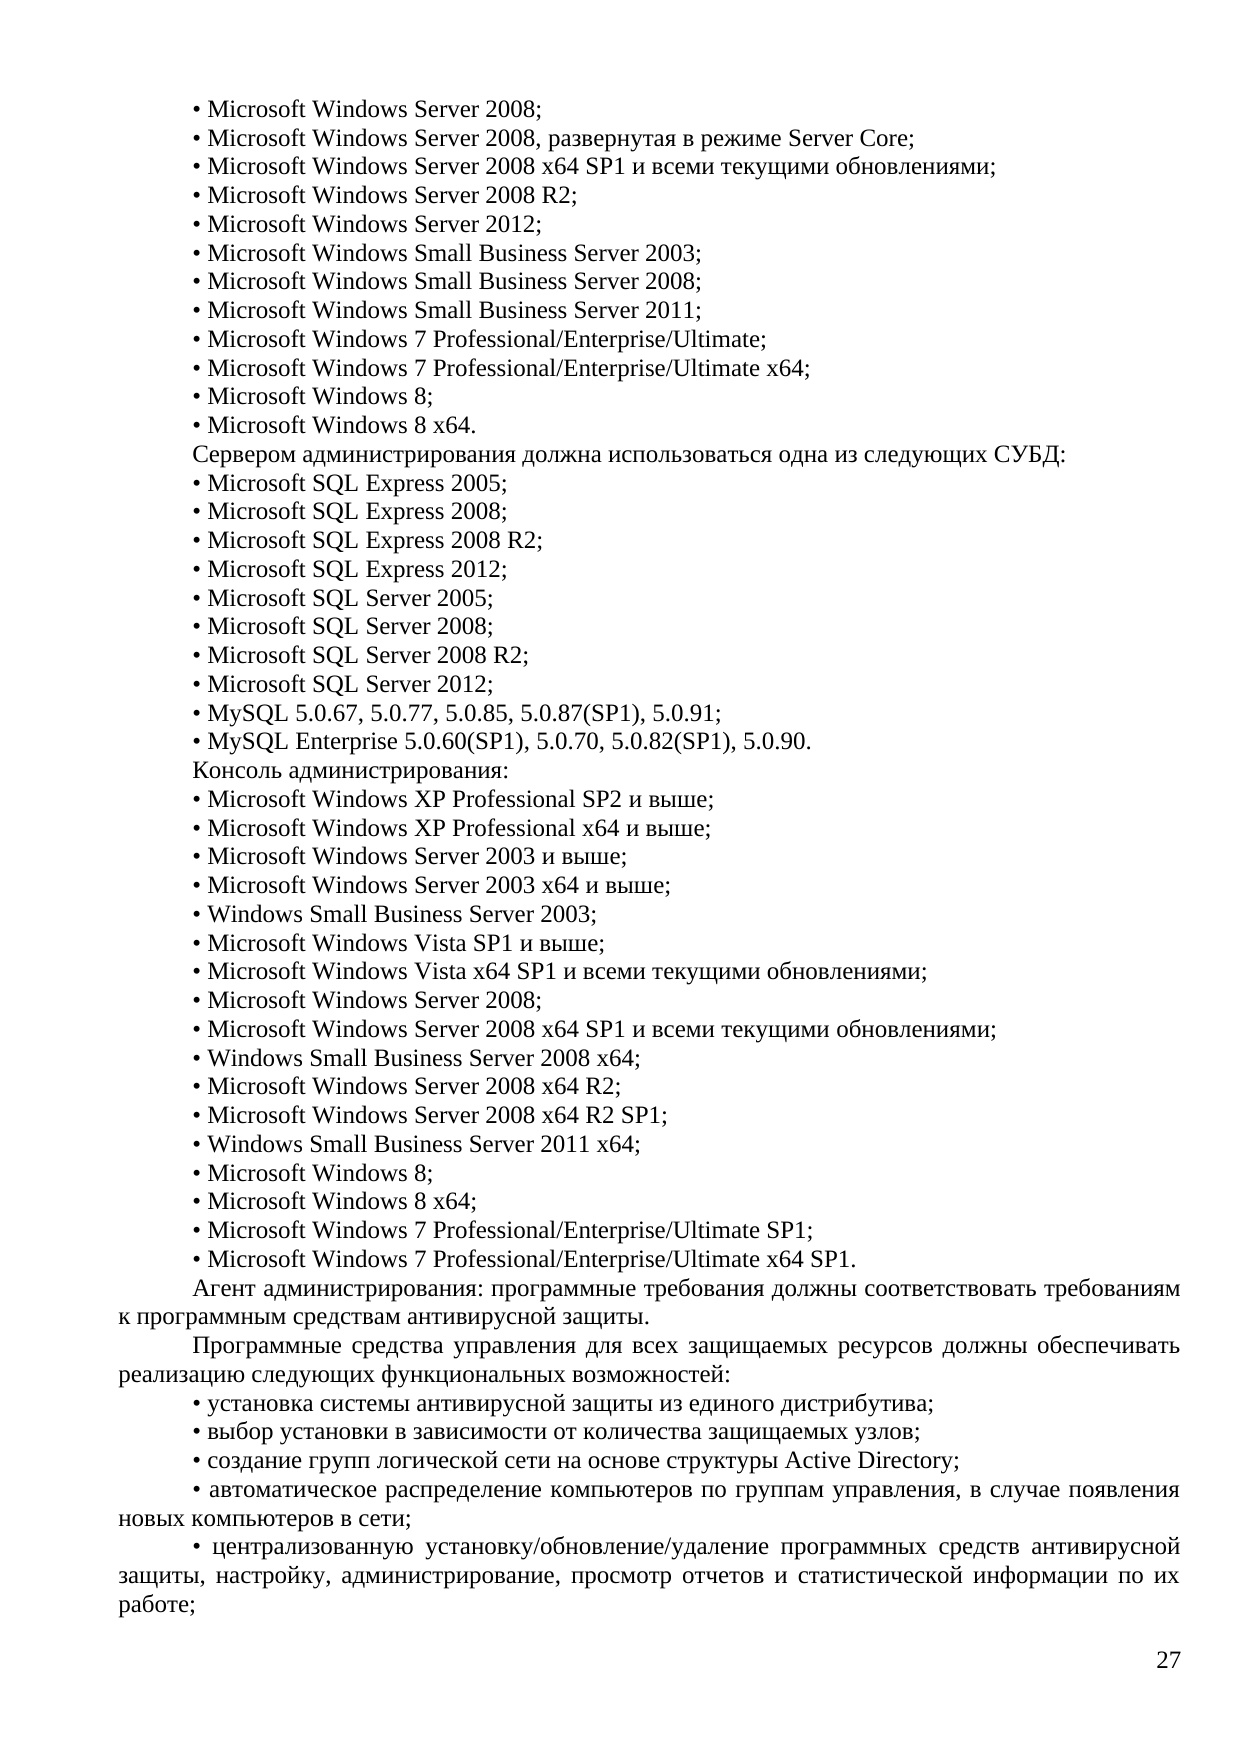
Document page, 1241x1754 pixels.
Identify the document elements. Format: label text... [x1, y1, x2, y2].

text • установка системы антивирусной защиты из единого дистрибутива; [118, 1388, 1181, 1416]
text • Microsoft Windows Small Business Server 2008; [118, 266, 1181, 295]
text • Microsoft Windows 8; [118, 1158, 1181, 1186]
text • Microsoft SQL Server 2008; [118, 611, 1181, 640]
text • создание групп логической сети на основе структуры Active Directory; [118, 1445, 1181, 1474]
text • Microsoft Windows Vista x64 SP1 и всеми текущими обновлениями; [118, 956, 1181, 985]
text • Microsoft Windows Server 2008 x64 SP1 и всеми текущими обновлениями; [118, 1014, 1181, 1043]
text • Windows Small Business Server 2003; [118, 899, 1181, 928]
text • автоматическое распределение компьютеров по группам управления, в случае появления новых компьютеров в сети; [118, 1474, 1181, 1531]
text • Microsoft Windows Server 2008 x64 R2 SP1; [118, 1100, 1181, 1129]
text • централизованную установку/обновление/удаление программных средств антивирусной защиты, настройку, администрирование, просмотр отчетов и статистической информации по их работе; [118, 1531, 1181, 1618]
text • Microsoft Windows Server 2008 x64 R2; [118, 1071, 1181, 1100]
text • Microsoft Windows Server 2008, развернутая в режиме Server Core; [118, 123, 1181, 151]
text • Microsoft Windows 7 Professional/Enterprise/Ultimate; [118, 324, 1181, 353]
text Сервером администрирования должна использоваться одна из следующих СУБД: [118, 439, 1181, 468]
text • Microsoft Windows 8 x64. [118, 410, 1181, 439]
text Консоль администрирования: [118, 755, 1181, 784]
text Программные средства управления для всех защищаемых ресурсов должны обеспечивать реализацию следующих функциональных возможностей: [118, 1330, 1181, 1388]
text • выбор установки в зависимости от количества защищаемых узлов; [118, 1416, 1181, 1445]
text • Microsoft Windows 8; [118, 381, 1181, 410]
text • Microsoft SQL Express 2012; [118, 554, 1181, 583]
text • Microsoft Windows 8 x64; [118, 1186, 1181, 1215]
text • Microsoft Windows 7 Professional/Enterprise/Ultimate SP1; [118, 1215, 1181, 1244]
text • MySQL Enterprise 5.0.60(SP1), 5.0.70, 5.0.82(SP1), 5.0.90. [118, 726, 1181, 755]
text • Microsoft SQL Express 2008; [118, 496, 1181, 525]
text • Microsoft Windows XP Professional x64 и выше; [118, 813, 1181, 841]
text • Microsoft Windows Server 2008 R2; [118, 180, 1181, 209]
text Агент администрирования: программные требования должны соответствовать требованиям к программным средствам антивирусной защиты. [118, 1273, 1181, 1330]
text • Microsoft SQL Express 2005; [118, 468, 1181, 496]
text • Microsoft Windows XP Professional SP2 и выше; [118, 784, 1181, 813]
text • Microsoft Windows Server 2008; [118, 985, 1181, 1014]
text • Microsoft Windows 7 Professional/Enterprise/Ultimate x64 SP1. [118, 1244, 1181, 1273]
text • Microsoft Windows Small Business Server 2003; [118, 238, 1181, 266]
text • Windows Small Business Server 2008 x64; [118, 1043, 1181, 1071]
text • Microsoft Windows Vista SP1 и выше; [118, 928, 1181, 956]
text • Microsoft Windows Server 2008; [118, 94, 1181, 123]
text • Microsoft Windows Server 2012; [118, 209, 1181, 238]
text • Microsoft Windows 7 Professional/Enterprise/Ultimate x64; [118, 353, 1181, 381]
text • Microsoft Windows Server 2008 x64 SP1 и всеми текущими обновлениями; [118, 151, 1181, 180]
text • Microsoft SQL Express 2008 R2; [118, 525, 1181, 554]
text • Microsoft Windows Small Business Server 2011; [118, 295, 1181, 324]
text • Windows Small Business Server 2011 x64; [118, 1129, 1181, 1158]
text • Microsoft SQL Server 2012; [118, 669, 1181, 698]
text • Microsoft SQL Server 2005; [118, 583, 1181, 611]
text • Microsoft Windows Server 2003 x64 и выше; [118, 870, 1181, 899]
text • Microsoft SQL Server 2008 R2; [118, 640, 1181, 669]
text • MySQL 5.0.67, 5.0.77, 5.0.85, 5.0.87(SP1), 5.0.91; [118, 698, 1181, 726]
text • Microsoft Windows Server 2003 и выше; [118, 841, 1181, 870]
